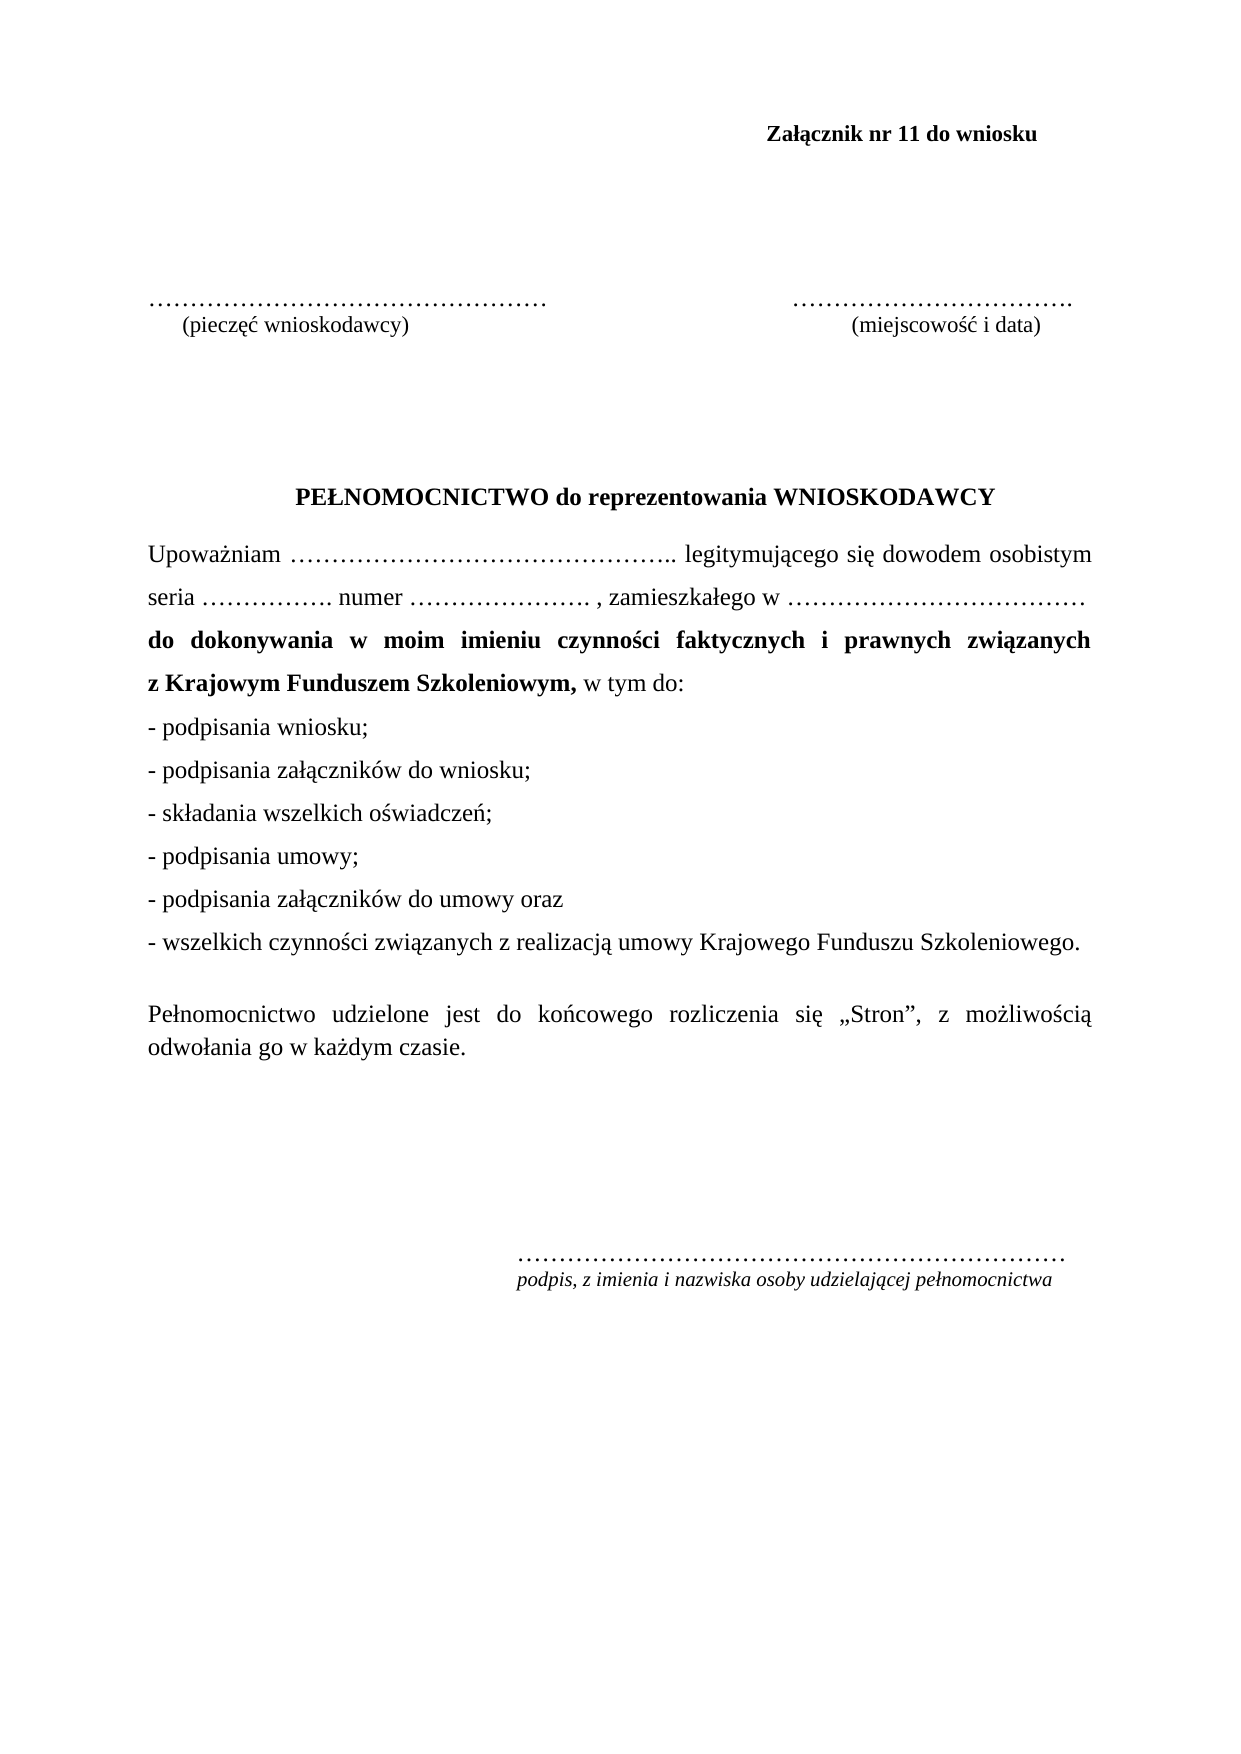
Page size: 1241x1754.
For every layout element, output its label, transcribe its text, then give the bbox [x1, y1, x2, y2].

text ………………………………………………………… [148, 1209, 1092, 1266]
text - podpisania załączników do umowy oraz [148, 884, 1092, 913]
text PEŁNOMOCNICTWO do reprezentowania WNIOSKODAWCY [148, 482, 1092, 510]
text - podpisania wniosku; [148, 712, 1092, 740]
text podpis, z imienia i nazwiska osoby udzielającej pełnomocnictwa [192, 1266, 1092, 1291]
text Upoważniam ……………………………………….. legitymującego się dowodem osobistym seria ……………. numer …………………. , zamieszkałego w ……………………………… [148, 539, 1092, 611]
text ………………………………………… ……………………………. [148, 283, 1092, 312]
text - podpisania załączników do wniosku; [148, 755, 1092, 783]
text - wszelkich czynności związanych z realizacją umowy Krajowego Funduszu Szkoleniowego. [148, 927, 1092, 956]
text do dokonywania w moim imieniu czynności faktycznych i prawnych związanych z Krajowym Funduszem Szkoleniowym, w tym do: [148, 625, 1092, 697]
text Pełnomocnictwo udzielone jest do końcowego rozliczenia się „Stron”, z możliwością odwołania go w każdym czasie. [148, 999, 1092, 1061]
text (pieczęć wnioskodawcy) (miejscowość i data) [148, 312, 1092, 338]
text Załącznik nr 11 do wniosku [148, 120, 1092, 146]
text - podpisania umowy; [148, 841, 1092, 870]
text - składania wszelkich oświadczeń; [148, 798, 1092, 827]
